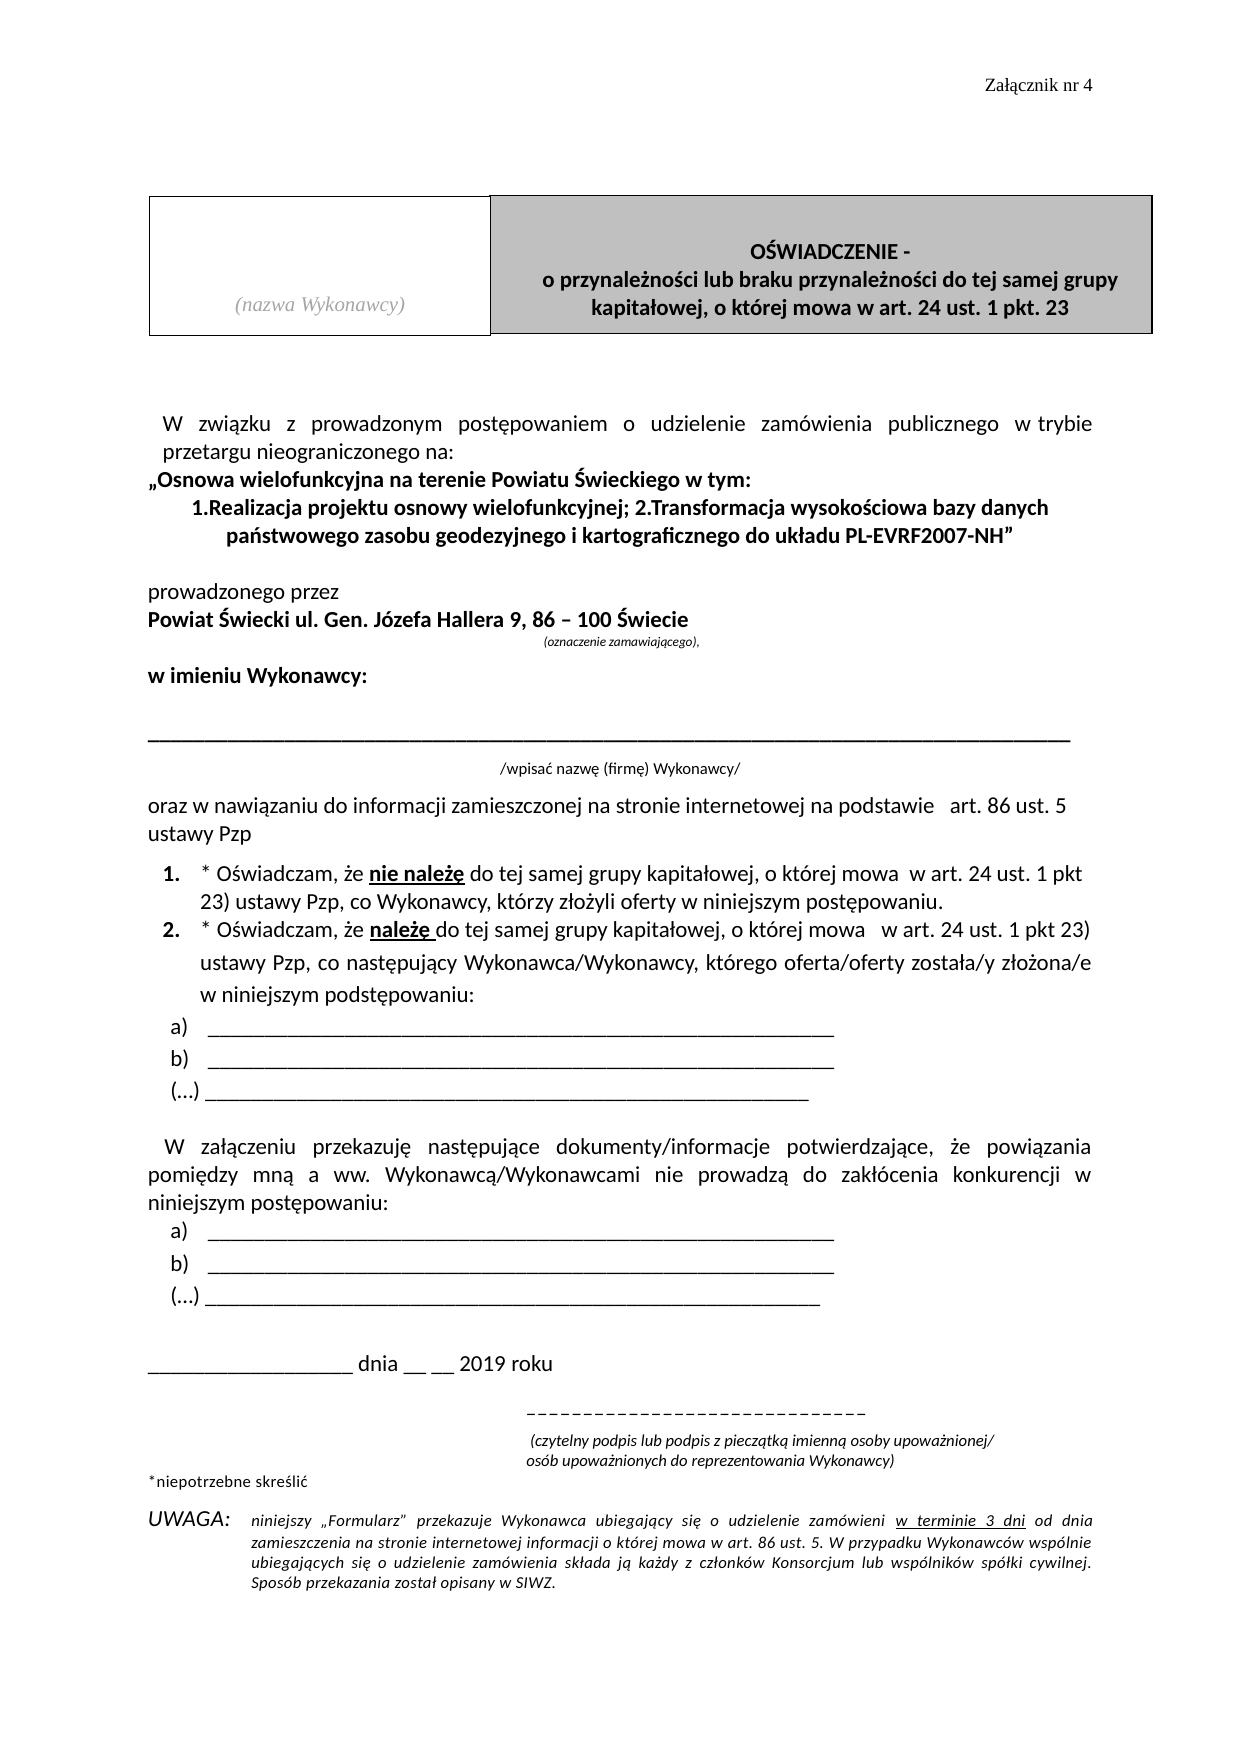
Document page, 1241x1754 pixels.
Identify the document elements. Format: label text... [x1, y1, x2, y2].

list _______________________________________________________ [170, 1216, 1093, 1244]
text *niepotrzebne skreślić [148, 1471, 1093, 1491]
text _________________________________________________________________________________ [148, 717, 1093, 746]
text (czytelny podpis lub podpis z pieczątką imienną osoby upoważnionej/ osób upoważnionych do reprezentowania Wykonawcy) [526, 1430, 1093, 1471]
text W związku z prowadzonym postępowaniem o udzielenie zamówienia publicznego w trybie przetargu nieograniczonego na: [162, 409, 1093, 465]
list _______________________________________________________ [170, 1012, 1093, 1040]
text (…) _____________________________________________________ [170, 1076, 1093, 1104]
text /wpisać nazwę (firmę) Wykonawcy/ [148, 758, 1093, 778]
text UWAGA: niniejszy „Formularz” przekazuje Wykonawca ubiegający się o udzielenie zamówieni w terminie 3 dni od dnia zamieszczenia na stronie internetowej informacji o której mowa w art. 86 ust. 5. W przypadku Wykonawców wspólnie ubiegających się o udzielenie zamówienia składa ją każdy z członków Konsorcjum lub wspólników spółki cywilnej. Sposób przekazania został opisany w SIWZ. [148, 1504, 1093, 1593]
text ______________________________ [526, 1390, 1093, 1418]
text (oznaczenie zamawiającego), [148, 633, 1093, 661]
text prowadzonego przez [148, 577, 1093, 605]
text „Osnowa wielofunkcyjna na terenie Powiatu Świeckiego w tym: [148, 465, 1093, 493]
text __________________ dnia __ __ 2019 roku [148, 1349, 1093, 1377]
list _______________________________________________________ [170, 1044, 1093, 1072]
list _______________________________________________________ [170, 1249, 1093, 1277]
text (…) ______________________________________________________ [170, 1281, 1093, 1309]
text 1.Realizacja projektu osnowy wielofunkcyjnej; 2.Transformacja wysokościowa bazy danych państwowego zasobu geodezyjnego i kartograficznego do układu PL-EVRF2007-NH” [148, 493, 1093, 549]
text w imieniu Wykonawcy: [148, 661, 1093, 689]
text W załączeniu przekazuję następujące dokumenty/informacje potwierdzające, że powiązania pomiędzy mną a ww. Wykonawcą/Wykonawcami nie prowadzą do zakłócenia konkurencji w niniejszym postępowaniu: [148, 1132, 1093, 1216]
list * Oświadczam, że nie należę do tej samej grupy kapitałowej, o której mowa w art. 24 ust. 1 pkt 23) ustawy Pzp, co Wykonawcy, którzy złożyli oferty w niniejszym postępowaniu. [162, 859, 1093, 915]
text Powiat Świecki ul. Gen. Józefa Hallera 9, 86 – 100 Świecie [148, 605, 1093, 633]
text oraz w nawiązaniu do informacji zamieszczonej na stronie internetowej na podstawie art. 86 ust. 5 ustawy Pzp [148, 791, 1093, 847]
list * Oświadczam, że należę do tej samej grupy kapitałowej, o której mowa w art. 24 ust. 1 pkt 23) ustawy Pzp, co następujący Wykonawca/Wykonawcy, którego oferta/oferty została/y złożona/e w niniejszym podstępowaniu: [162, 915, 1093, 1008]
